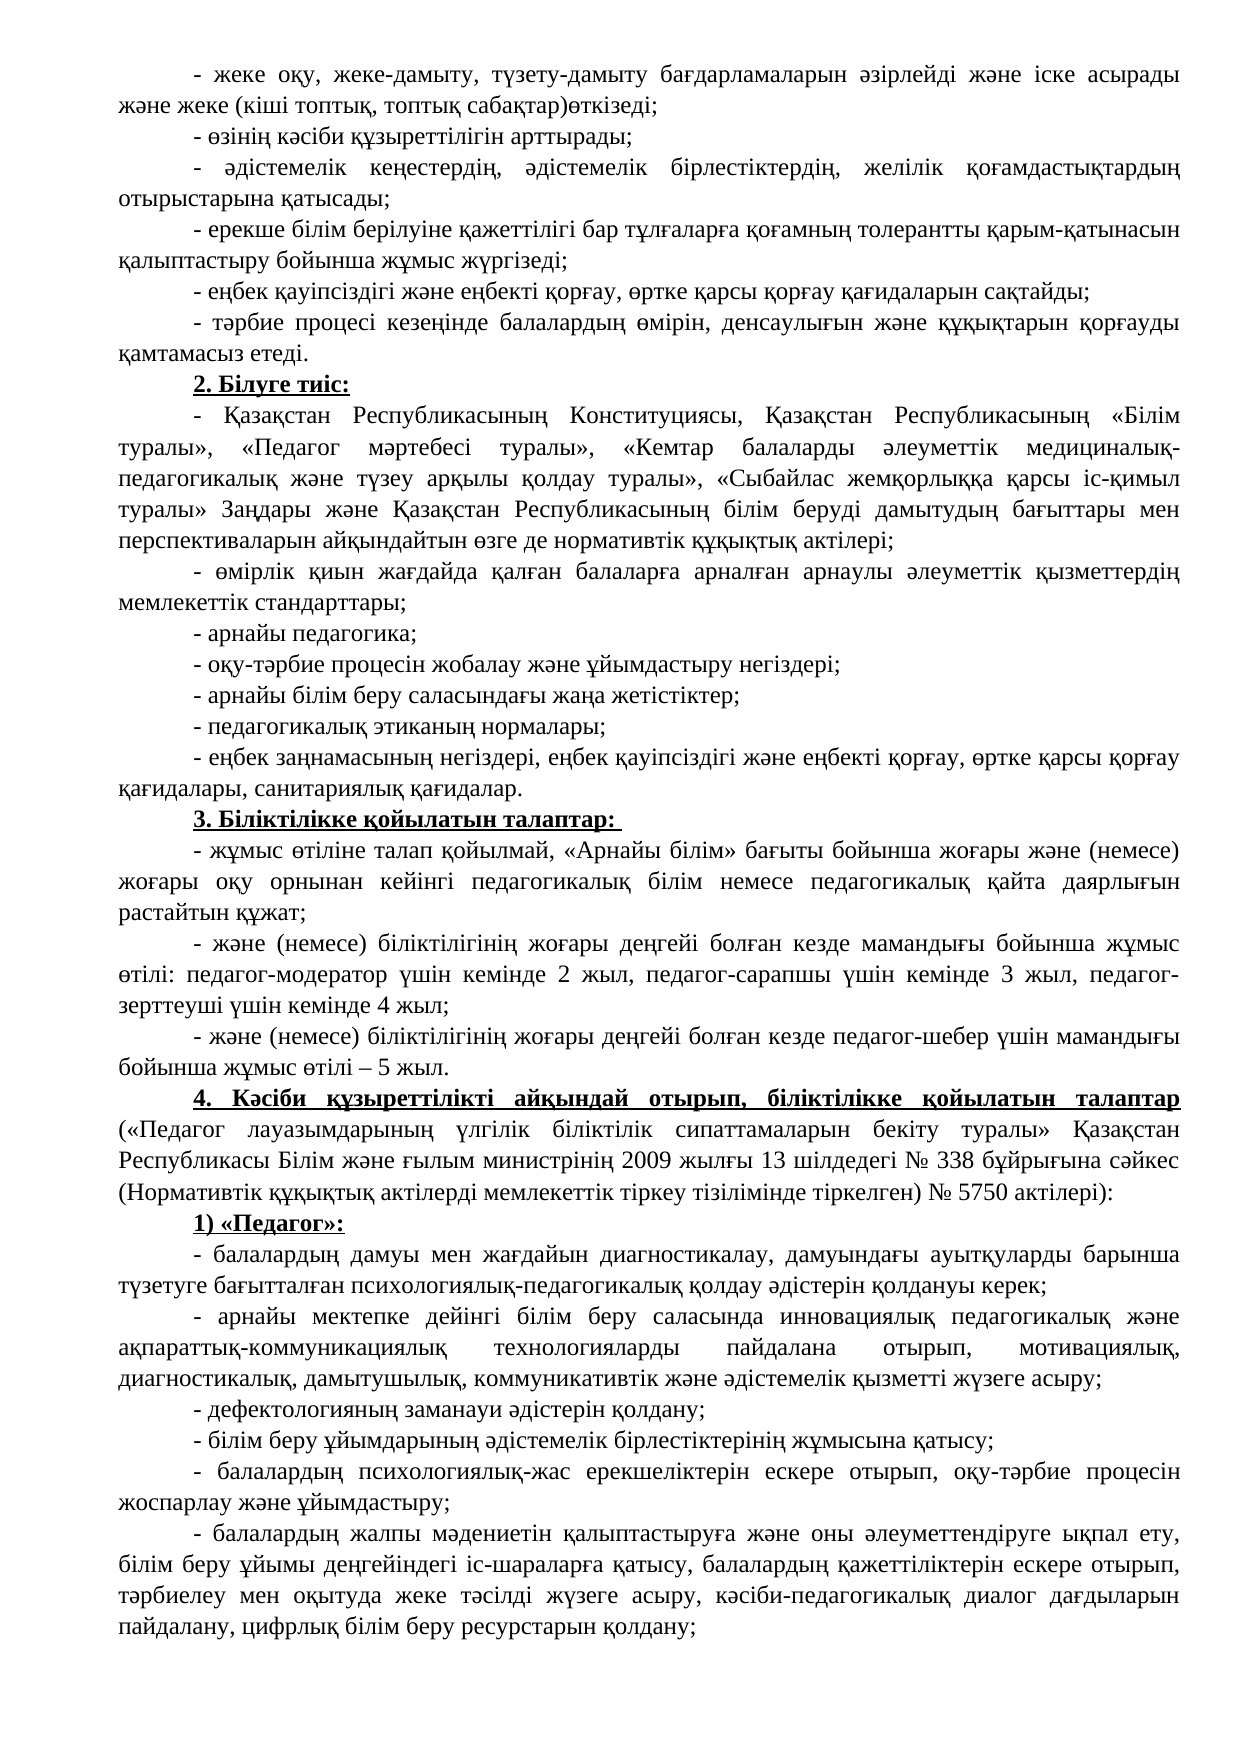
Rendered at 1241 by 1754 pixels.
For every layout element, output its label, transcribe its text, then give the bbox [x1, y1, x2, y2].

text - және (немесе) біліктілігінің жоғары деңгейі болған кезде мамандығы бойынша жұмыс өтілі: педагог-модератор үшін кемінде 2 жыл, педагог-сарапшы үшін кемінде 3 жыл, педагог-зерттеуші үшін кемінде 4 жыл; [118, 928, 1181, 1019]
text - және (немесе) біліктілігінің жоғары деңгейі болған кезде педагог-шебер үшін мамандығы бойынша жұмыс өтілі – 5 жыл. [118, 1021, 1181, 1081]
text 3. Біліктілікке қойылатын талаптар: [118, 804, 1181, 833]
text - Қазақстан Республикасының Конституциясы, Қазақстан Республикасының «Білім туралы», «Педагог мәртебесі туралы», «Кемтар балаларды әлеуметтік медициналық-педагогикалық және түзеу арқылы қолдау туралы», «Сыбайлас жемқорлыққа қарсы іс-қимыл туралы» Заңдары және Қазақстан Республикасының білім беруді дамытудың бағыттары мен перспективаларын айқындайтын өзге де нормативтік құқықтық актілері; [118, 401, 1181, 553]
text - педагогикалық этиканың нормалары; [118, 711, 1181, 740]
text - балалардың жалпы мәдениетін қалыптастыруға және оны әлеуметтендіруге ықпал ету, білім беру ұйымы деңгейіндегі іс-шараларға қатысу, балалардың қажеттіліктерін ескере отырып, тәрбиелеу мен оқытуда жеке тәсілді жүзеге асыру, кәсіби-педагогикалық диалог дағдыларын пайдалану, цифрлық білім беру ресурстарын қолдану; [118, 1518, 1181, 1640]
text - білім беру ұйымдарының әдістемелік бірлестіктерінің жұмысына қатысу; [118, 1425, 1181, 1454]
text - жұмыс өтіліне талап қойылмай, «Арнайы білім» бағыты бойынша жоғары және (немесе) жоғары оқу орнынан кейінгі педагогикалық білім немесе педагогикалық қайта даярлығын растайтын құжат; [118, 835, 1181, 926]
text - тәрбие процесі кезеңінде балалардың өмірін, денсаулығын және құқықтарын қорғауды қамтамасыз етеді. [118, 307, 1181, 367]
text - еңбек заңнамасының негіздері, еңбек қауіпсіздігі және еңбекті қорғау, өртке қарсы қорғау қағидалары, санитариялық қағидалар. [118, 742, 1181, 802]
text - арнайы педагогика; [118, 618, 1181, 647]
text - балалардың дамуы мен жағдайын диагностикалау, дамуындағы ауытқуларды барынша түзетуге бағытталған психологиялық-педагогикалық қолдау әдістерін қолдануы керек; [118, 1239, 1181, 1298]
text - оқу-тәрбие процесін жобалау және ұйымдастыру негіздері; [118, 649, 1181, 678]
text - арнайы білім беру саласындағы жаңа жетістіктер; [118, 680, 1181, 709]
text - жеке оқу, жеке-дамыту, түзету-дамыту бағдарламаларын әзірлейді және іске асырады және жеке (кіші топтық, топтық сабақтар)өткізеді; [118, 59, 1181, 119]
text - балалардың психологиялық-жас ерекшеліктерін ескере отырып, оқу-тәрбие процесін жоспарлау және ұйымдастыру; [118, 1456, 1181, 1516]
text - өмірлік қиын жағдайда қалған балаларға арналған арнаулы әлеуметтік қызметтердің мемлекеттік стандарттары; [118, 556, 1181, 616]
text 4. Кәсіби құзыреттілікті айқындай отырып, біліктілікке қойылатын талаптар («Педагог лауазымдарының үлгілік біліктілік сипаттамаларын бекіту туралы» Қазақстан Республикасы Білім және ғылым министрінің 2009 жылғы 13 шілдедегі № 338 бұйрығына сәйкес (Нормативтік құқықтық актілерді мемлекеттік тіркеу тізілімінде тіркелген) № 5750 актілері): [118, 1083, 1181, 1205]
text 1) «Педагог»: [118, 1208, 1181, 1236]
text - ерекше білім берілуіне қажеттілігі бар тұлғаларға қоғамның толерантты қарым-қатынасын қалыптастыру бойынша жұмыс жүргізеді; [118, 214, 1181, 274]
text - өзінің кәсіби құзыреттілігін арттырады; [118, 121, 1181, 150]
text 2. Білуге тиіс: [118, 369, 1181, 398]
text - әдістемелік кеңестердің, әдістемелік бірлестіктердің, желілік қоғамдастықтардың отырыстарына қатысады; [118, 152, 1181, 212]
text - арнайы мектепке дейінгі білім беру саласында инновациялық педагогикалық және ақпараттық-коммуникациялық технологияларды пайдалана отырып, мотивациялық, диагностикалық, дамытушылық, коммуникативтік және әдістемелік қызметті жүзеге асыру; [118, 1301, 1181, 1392]
text - дефектологияның заманауи әдістерін қолдану; [118, 1394, 1181, 1423]
text - еңбек қауіпсіздігі және еңбекті қорғау, өртке қарсы қорғау қағидаларын сақтайды; [118, 276, 1181, 305]
